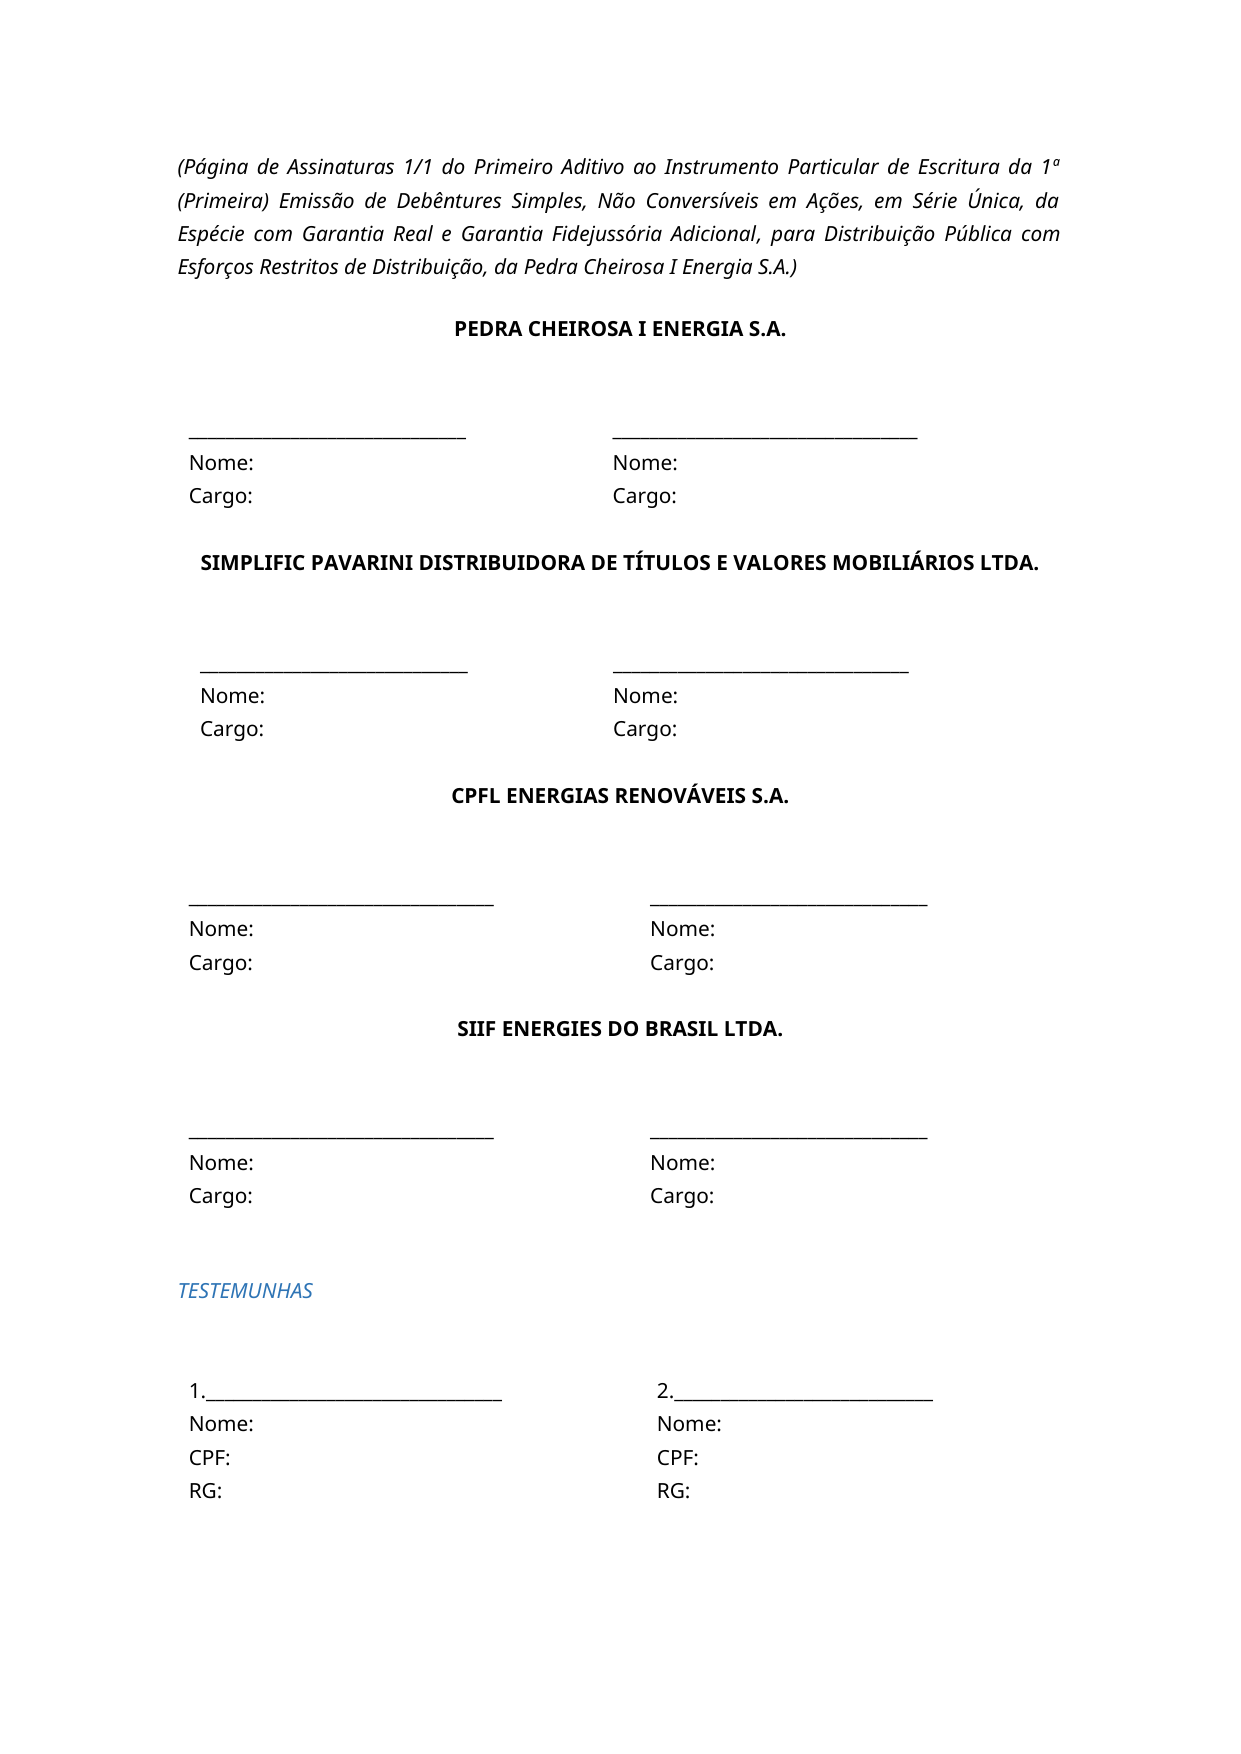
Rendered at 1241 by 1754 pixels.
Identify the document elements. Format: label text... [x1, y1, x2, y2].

table_header _________________________________ Nome: Cargo: [177, 1110, 639, 1209]
table_header [177, 609, 1063, 743]
table_header 2.____________________________ Nome: CPF: RG: [645, 1371, 1063, 1504]
text PEDRA CHEIROSA I ENERGIA S.A. [177, 309, 1063, 343]
text (Página de Assinaturas 1/1 do Primeiro Aditivo ao Instrumento Particular de Escritura da 1ª (Primeira) Emissão de Debêntures Simples, Não Conversíveis em Ações, em Série Única, da Espécie com Garantia Real e Garantia Fidejussória Adicional, para Distribuição Pública com Esforços Restritos de Distribuição, da Pedra Cheirosa i Energia S.A.) [177, 148, 1063, 281]
text SIIF ENERGIES DO BRASIL LTDA. [177, 1009, 1063, 1043]
table_header _________________________________ Nome: Cargo: [177, 876, 639, 976]
text CPFL ENERGIAS RENOVÁVEIS S.A. [177, 776, 1063, 809]
table_header ______________________________ Nome: Cargo: [639, 876, 1063, 976]
text simplific pavarini distribuidora de títulos e valores mobiliários ltda. [177, 543, 1063, 576]
table_header 1.________________________________ Nome: CPF: RG: [177, 1371, 645, 1504]
table_header ______________________________ Nome: Cargo: [639, 1110, 1063, 1209]
table_header _________________________________ Nome: Cargo: [601, 409, 1063, 509]
subtitle TESTEMUNHAS [177, 1276, 1063, 1304]
table_header ______________________________ Nome: Cargo: [177, 409, 601, 509]
